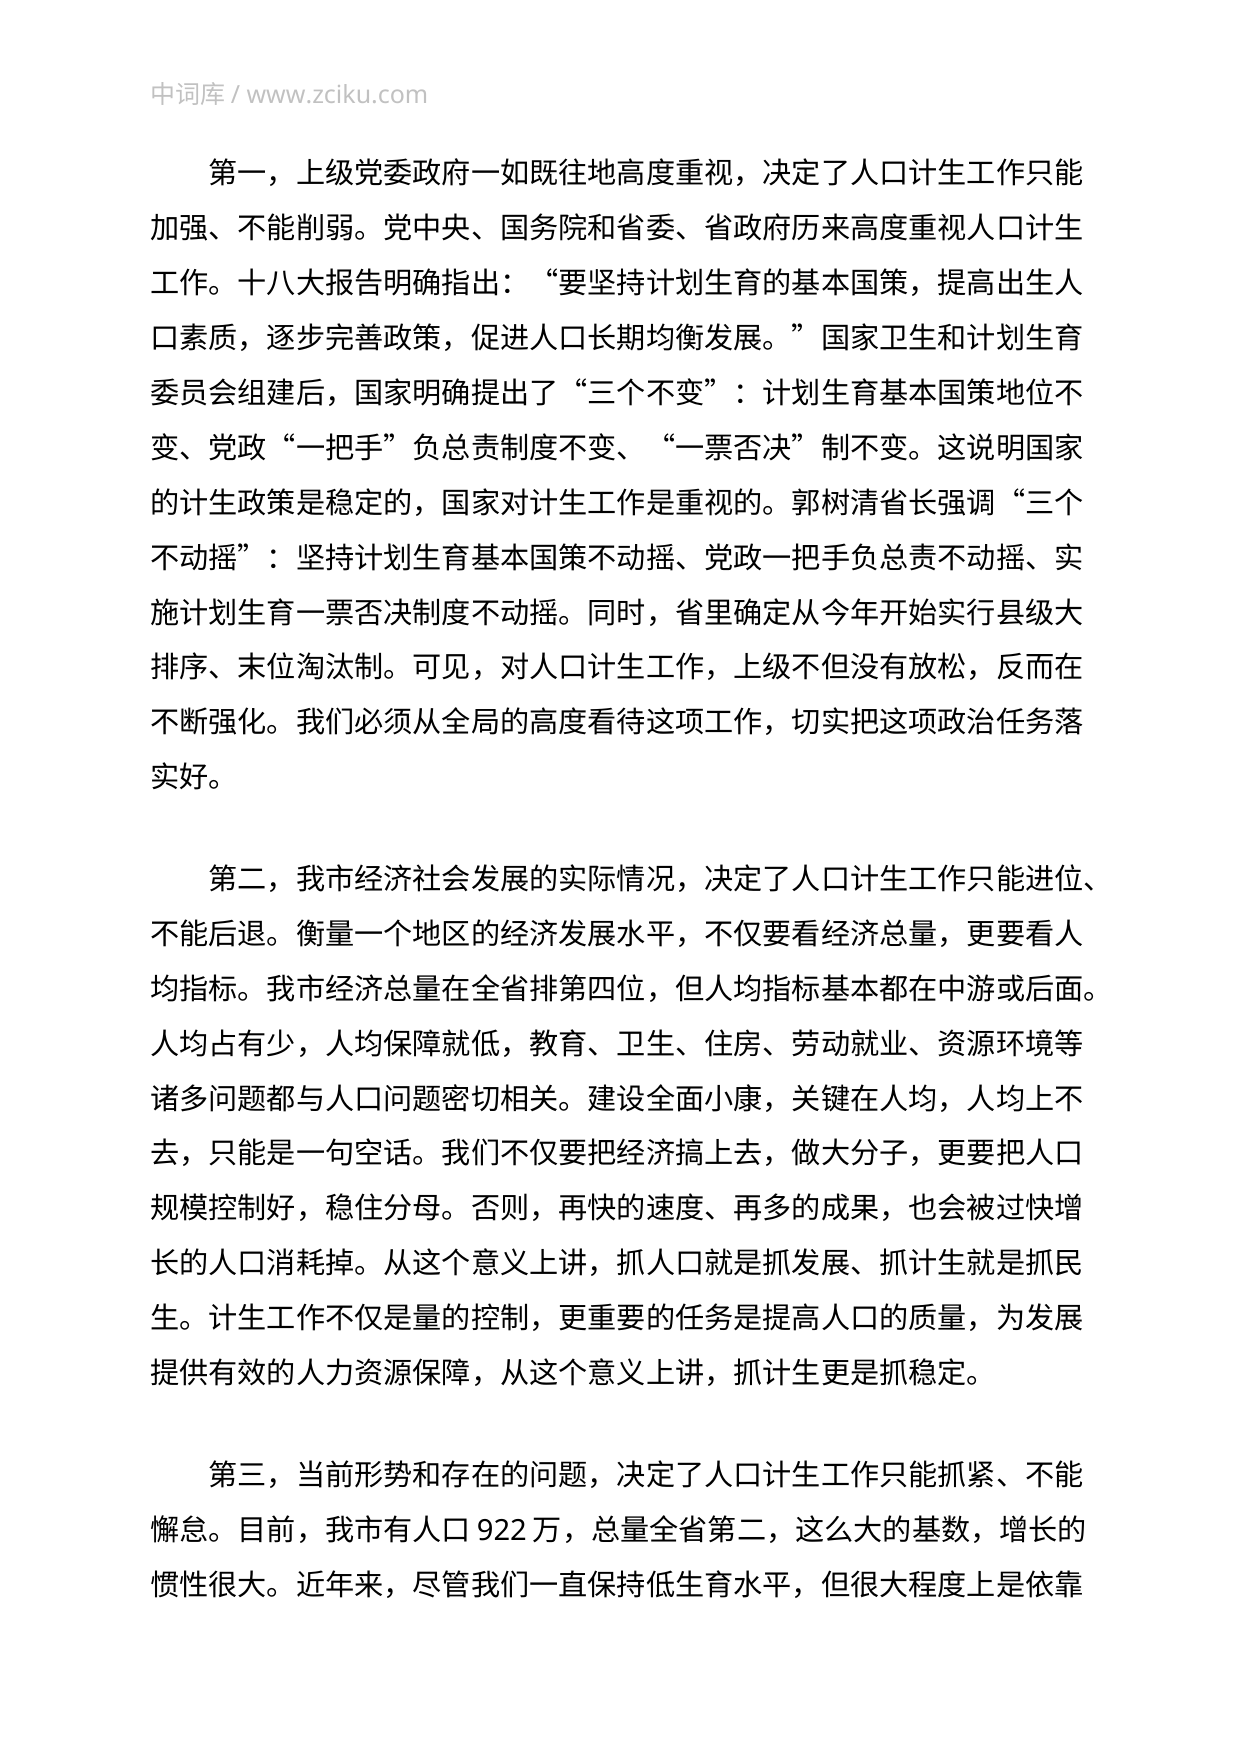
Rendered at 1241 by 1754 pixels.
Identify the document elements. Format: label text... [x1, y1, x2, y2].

text 第一，上级党委政府一如既往地高度重视，决定了人口计生工作只能加强、不能削弱。党中央、国务院和省委、省政府历来高度重视人口计生工作。十八大报告明确指出：“要坚持计划生育的基本国策，提高出生人口素质，逐步完善政策，促进人口长期均衡发展。”国家卫生和计划生育委员会组建后，国家明确提出了“三个不变”：计划生育基本国策地位不变、党政“一把手”负总责制度不变、“一票否决”制不变。这说明国家的计生政策是稳定的，国家对计生工作是重视的。郭树清省长强调“三个不动摇”：坚持计划生育基本国策不动摇、党政一把手负总责不动摇、实施计划生育一票否决制度不动摇。同时，省里确定从今年开始实行县级大排序、末位淘汰制。可见，对人口计生工作，上级不但没有放松，反而在不断强化。我们必须从全局的高度看待这项工作，切实把这项政治任务落实好。 [150, 150, 1090, 796]
text 第二，我市经济社会发展的实际情况，决定了人口计生工作只能进位、不能后退。衡量一个地区的经济发展水平，不仅要看经济总量，更要看人均指标。我市经济总量在全省排第四位，但人均指标基本都在中游或后面。人均占有少，人均保障就低，教育、卫生、住房、劳动就业、资源环境等诸多问题都与人口问题密切相关。建设全面小康，关键在人均，人均上不去，只能是一句空话。我们不仅要把经济搞上去，做大分子，更要把人口规模控制好，稳住分母。否则，再快的速度、再多的成果，也会被过快增长的人口消耗掉。从这个意义上讲，抓人口就是抓发展、抓计生就是抓民生。计生工作不仅是量的控制，更重要的任务是提高人口的质量，为发展提供有效的人力资源保障，从这个意义上讲，抓计生更是抓稳定。 [150, 856, 1090, 1392]
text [150, 1451, 1090, 1604]
